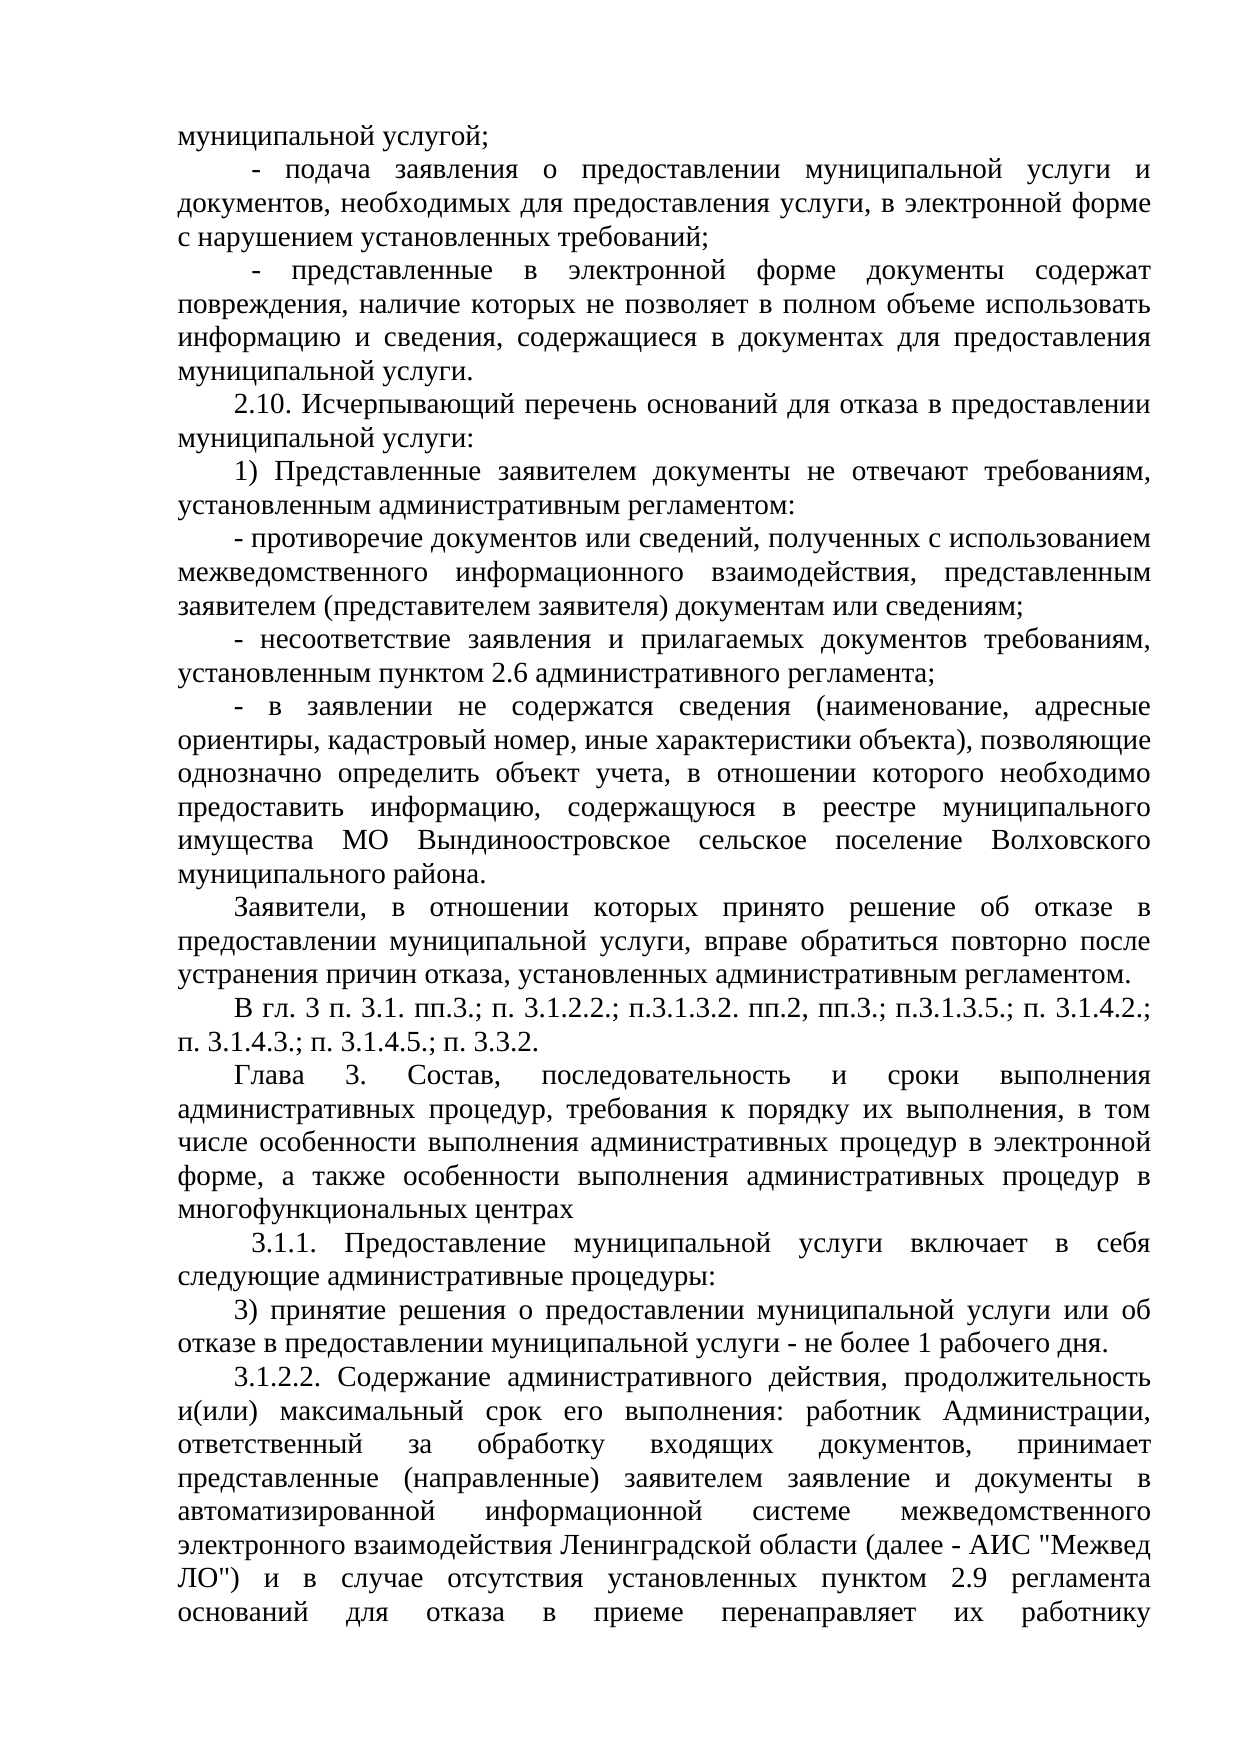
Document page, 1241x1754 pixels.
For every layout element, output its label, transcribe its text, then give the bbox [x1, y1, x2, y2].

text 2.10. Исчерпывающий перечень оснований для отказа в предоставлении муниципальной услуги: [177, 386, 1152, 453]
text - представленные в электронной форме документы содержат повреждения, наличие которых не позволяет в полном объеме использовать информацию и сведения, содержащиеся в документах для предоставления муниципальной услуги. [177, 252, 1152, 386]
text - подача заявления о предоставлении муниципальной услуги и документов, необходимых для предоставления услуги, в электронной форме с нарушением установленных требований; [177, 152, 1152, 252]
text - противоречие документов или сведений, полученных с использованием межведомственного информационного взаимодействия, представленным заявителем (представителем заявителя) документам или сведениям; [177, 521, 1152, 621]
text Заявители, в отношении которых принято решение об отказе в предоставлении муниципальной услуги, вправе обратиться повторно после устранения причин отказа, установленных административным регламентом. [177, 889, 1152, 990]
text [177, 1359, 1152, 1627]
text В гл. 3 п. 3.1. пп.3.; п. 3.1.2.2.; п.3.1.3.2. пп.2, пп.3.; п.3.1.3.5.; п. 3.1.4.2.; п. 3.1.4.3.; п. 3.1.4.5.; п. 3.3.2. [177, 990, 1152, 1057]
text 1) Представленные заявителем документы не отвечают требованиям, установленным административным регламентом: [177, 453, 1152, 521]
text Глава 3. Состав, последовательность и сроки выполнения административных процедур, требования к порядку их выполнения, в том числе особенности выполнения административных процедур в электронной форме, а также особенности выполнения административных процедур в многофункциональных центрах [177, 1057, 1152, 1225]
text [177, 118, 1152, 152]
text - в заявлении не содержатся сведения (наименование, адресные ориентиры, кадастровый номер, иные характеристики объекта), позволяющие однозначно определить объект учета, в отношении которого необходимо предоставить информацию, содержащуюся в реестре муниципального имущества МО Вындиноостровское сельское поселение Волховского муниципального района. [177, 688, 1152, 889]
text 3) принятие решения о предоставлении муниципальной услуги или об отказе в предоставлении муниципальной услуги - не более 1 рабочего дня. [177, 1292, 1152, 1359]
text 3.1.1. Предоставление муниципальной услуги включает в себя следующие административные процедуры: [177, 1225, 1152, 1292]
text - несоответствие заявления и прилагаемых документов требованиям, установленным пунктом 2.6 административного регламента; [177, 621, 1152, 688]
